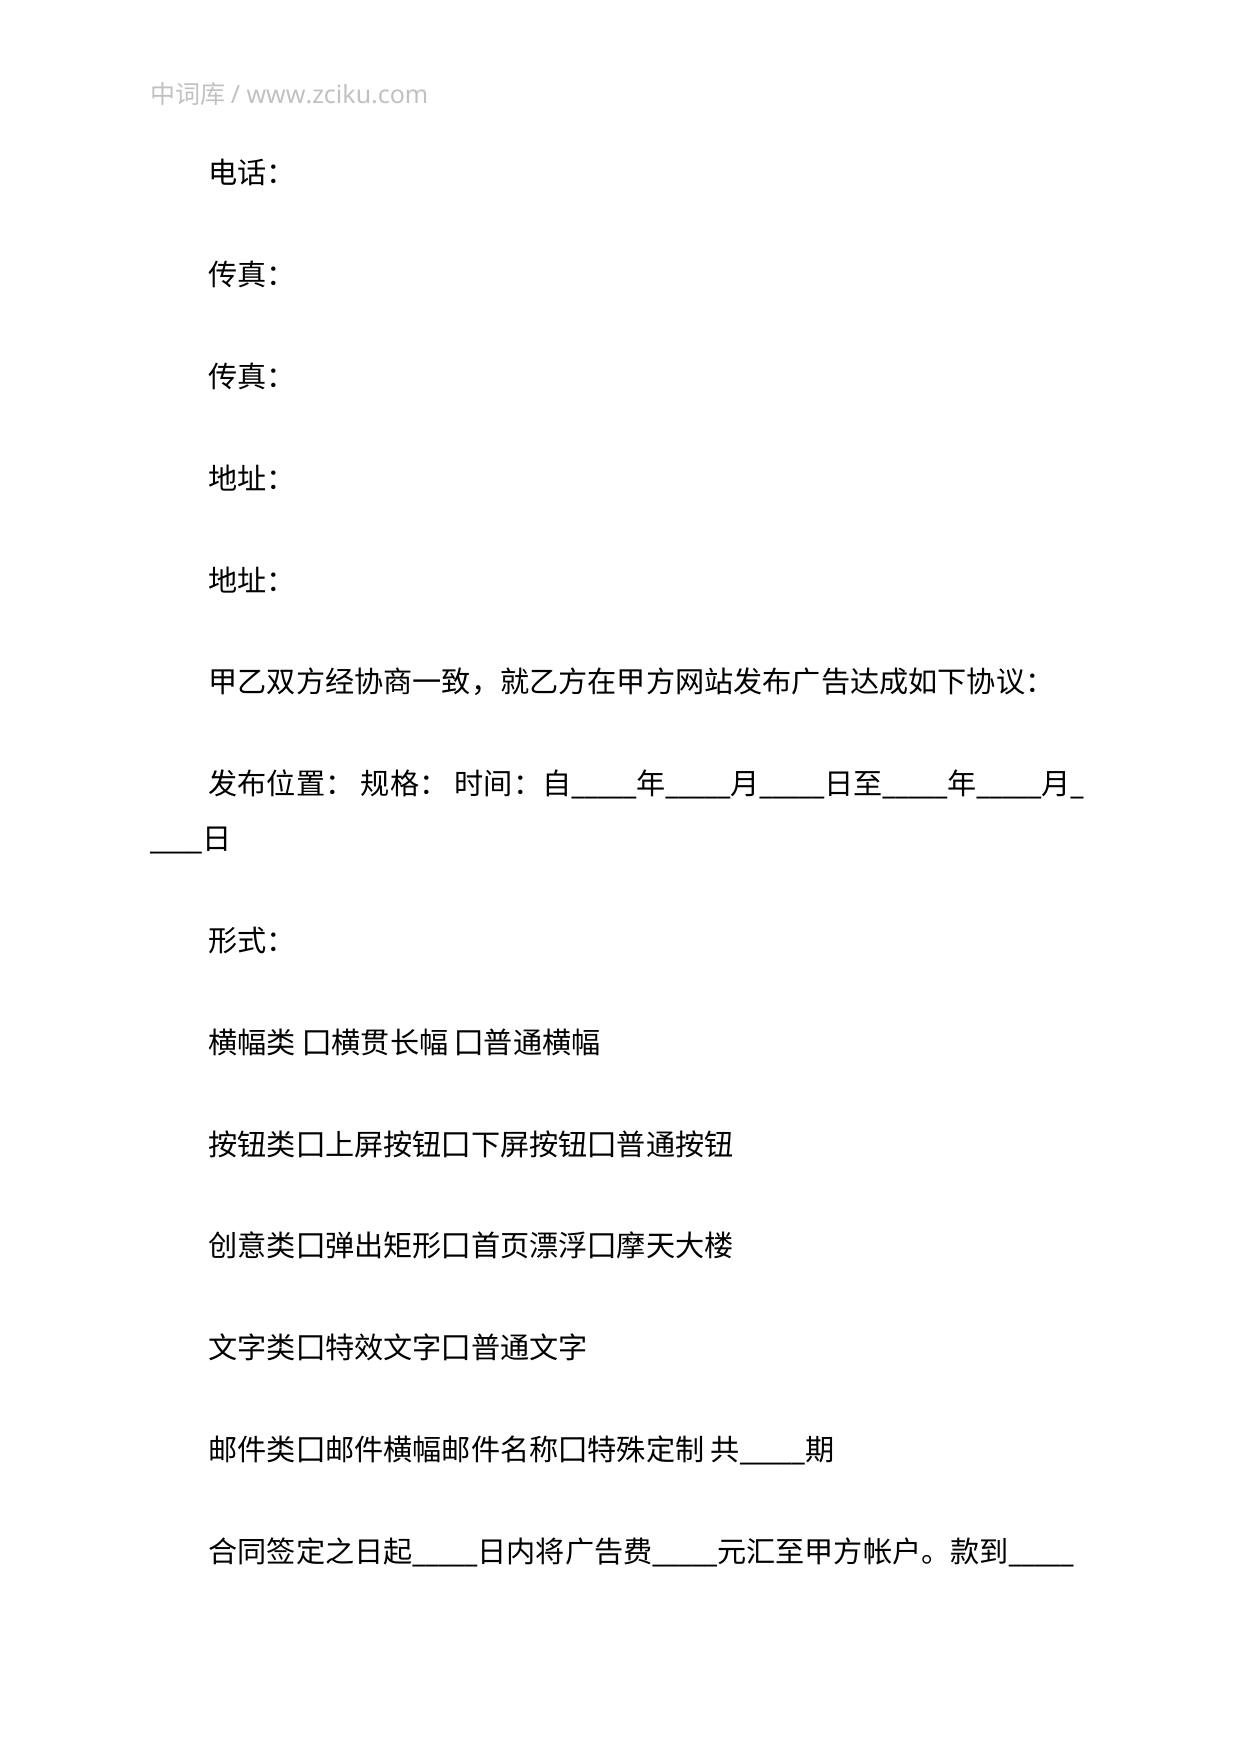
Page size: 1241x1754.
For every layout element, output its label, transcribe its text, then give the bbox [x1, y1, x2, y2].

text 文字类囗特效文字囗普通文字 [150, 1325, 1090, 1367]
text 传真： [150, 353, 1090, 396]
text 地址： [150, 557, 1090, 599]
text 地址： [150, 455, 1090, 498]
text 创意类囗弹出矩形囗首页漂浮囗摩天大楼 [150, 1223, 1090, 1265]
text 按钮类囗上屏按钮囗下屏按钮囗普通按钮 [150, 1121, 1090, 1163]
text 传真： [150, 252, 1090, 294]
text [150, 1528, 1090, 1571]
text 电话： [150, 150, 1090, 192]
text 形式： [150, 918, 1090, 960]
text 甲乙双方经协商一致，就乙方在甲方网站发布广告达成如下协议： [150, 659, 1090, 701]
text 发布位置： 规格： 时间：自_____年_____月_____日至_____年_____月_____日 [150, 761, 1090, 858]
text 邮件类囗邮件横幅邮件名称囗特殊定制 共_____期 [150, 1426, 1090, 1469]
text 横幅类 囗横贯长幅 囗普通横幅 [150, 1019, 1090, 1062]
